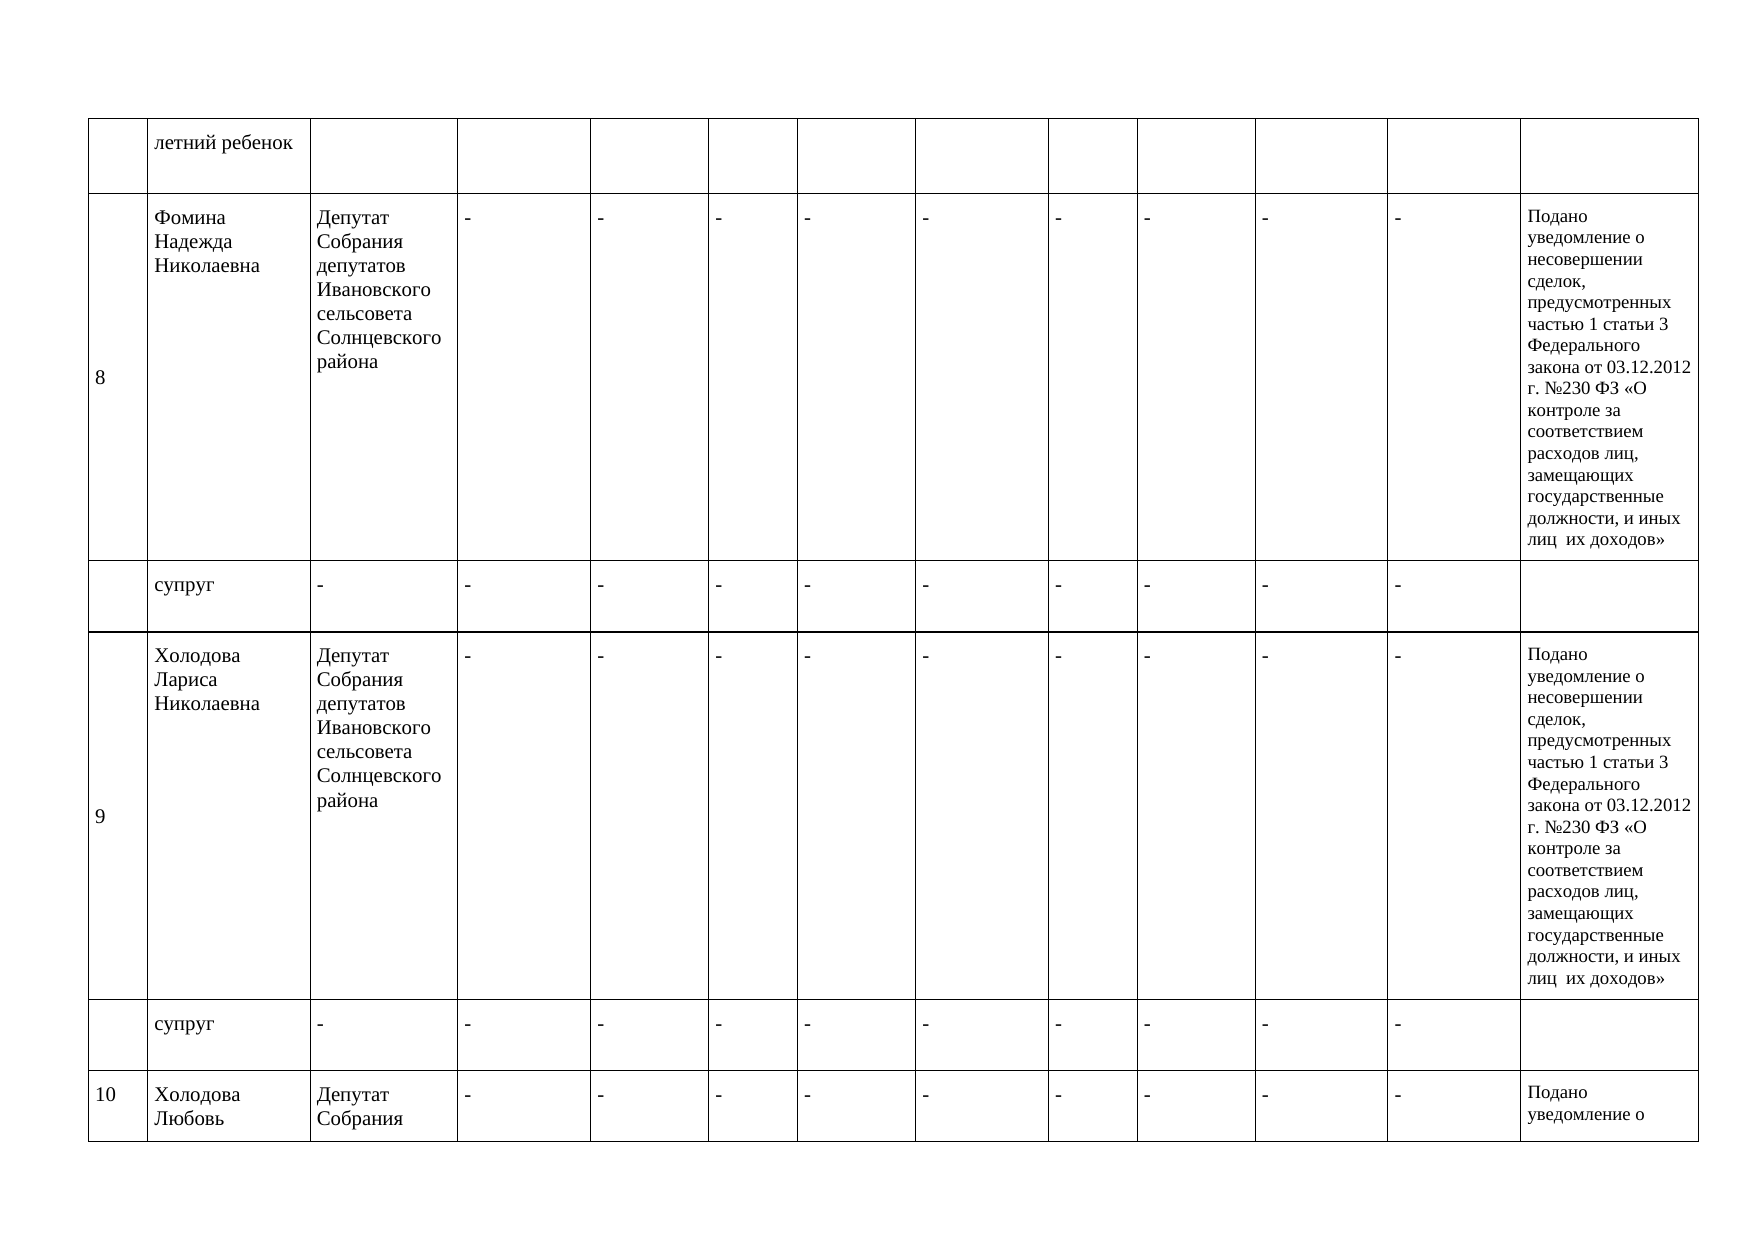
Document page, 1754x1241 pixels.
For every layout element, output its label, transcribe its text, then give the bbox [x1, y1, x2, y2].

table_cell - [916, 194, 1048, 560]
table_cell - [458, 1071, 590, 1141]
table_cell 8 [89, 194, 147, 560]
table_cell [89, 119, 147, 193]
table_cell - [1388, 194, 1520, 560]
table_cell [1521, 1000, 1698, 1070]
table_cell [311, 194, 457, 560]
table_cell 10 [89, 1071, 147, 1141]
table_cell - [709, 194, 797, 560]
table_cell - [916, 633, 1048, 999]
table_cell - [798, 561, 915, 631]
table_cell - [1138, 1000, 1255, 1070]
table_cell - [458, 194, 590, 560]
table_cell - [458, 1000, 590, 1070]
table_cell - [458, 119, 590, 193]
table_cell - [798, 194, 915, 560]
table_cell - [798, 1071, 915, 1141]
table_cell - [458, 633, 590, 999]
table_cell - [916, 1000, 1048, 1070]
table_cell [89, 561, 147, 631]
table_cell - [591, 633, 708, 999]
table_cell - [798, 119, 915, 193]
table_cell - [1138, 1071, 1255, 1141]
table_cell Холодова Лариса Николаевна [148, 633, 310, 999]
table_cell - [1388, 633, 1520, 999]
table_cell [1521, 194, 1698, 560]
table_cell - [1256, 561, 1387, 631]
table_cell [1521, 1071, 1698, 1141]
table_cell - [1138, 633, 1255, 999]
table_cell - [798, 1000, 915, 1070]
table_cell - [916, 1071, 1048, 1141]
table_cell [148, 119, 310, 193]
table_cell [311, 1071, 457, 1141]
table_cell - [709, 561, 797, 631]
table_cell - [1049, 194, 1137, 560]
table_cell 9 [89, 633, 147, 999]
table_cell - [1256, 194, 1387, 560]
table_cell [1521, 119, 1698, 193]
table_cell - [709, 633, 797, 999]
table_cell - [916, 119, 1048, 193]
table_cell - [591, 1000, 708, 1070]
table_cell - [1256, 633, 1387, 999]
table_cell - [709, 1071, 797, 1141]
table_cell Депутат Собрания депутатов Ивановского сельсовета Солнцевского района [311, 633, 457, 999]
table_cell - [709, 119, 797, 193]
table_cell - [591, 561, 708, 631]
table_cell - [1388, 561, 1520, 631]
table_cell [89, 1000, 147, 1070]
table_cell супруг [148, 1000, 310, 1070]
table_cell - [1138, 561, 1255, 631]
table_cell - [1049, 633, 1137, 999]
table_cell - [311, 1000, 457, 1070]
table_cell - [1138, 194, 1255, 560]
table_cell - [1256, 119, 1387, 193]
table_cell - [1138, 119, 1255, 193]
table_cell - [1388, 119, 1520, 193]
table_cell - [591, 119, 708, 193]
table_cell Фомина Надежда Николаевна [148, 194, 310, 560]
table_cell - [458, 561, 590, 631]
table_cell - [591, 194, 708, 560]
table_cell - [709, 1000, 797, 1070]
table_cell - [311, 119, 457, 193]
table_cell - [311, 561, 457, 631]
table_cell супруг [148, 561, 310, 631]
table_cell - [1388, 1000, 1520, 1070]
table_cell - [1049, 561, 1137, 631]
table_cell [148, 1071, 310, 1141]
table_cell - [1256, 1071, 1387, 1141]
table_cell [1521, 561, 1698, 631]
table_cell - [1049, 1000, 1137, 1070]
table_cell - [1388, 1071, 1520, 1141]
table_cell - [591, 1071, 708, 1141]
table_cell - [916, 561, 1048, 631]
table_cell - [1049, 1071, 1137, 1141]
table_cell - [1049, 119, 1137, 193]
table_cell - [1256, 1000, 1387, 1070]
table_cell - [798, 633, 915, 999]
